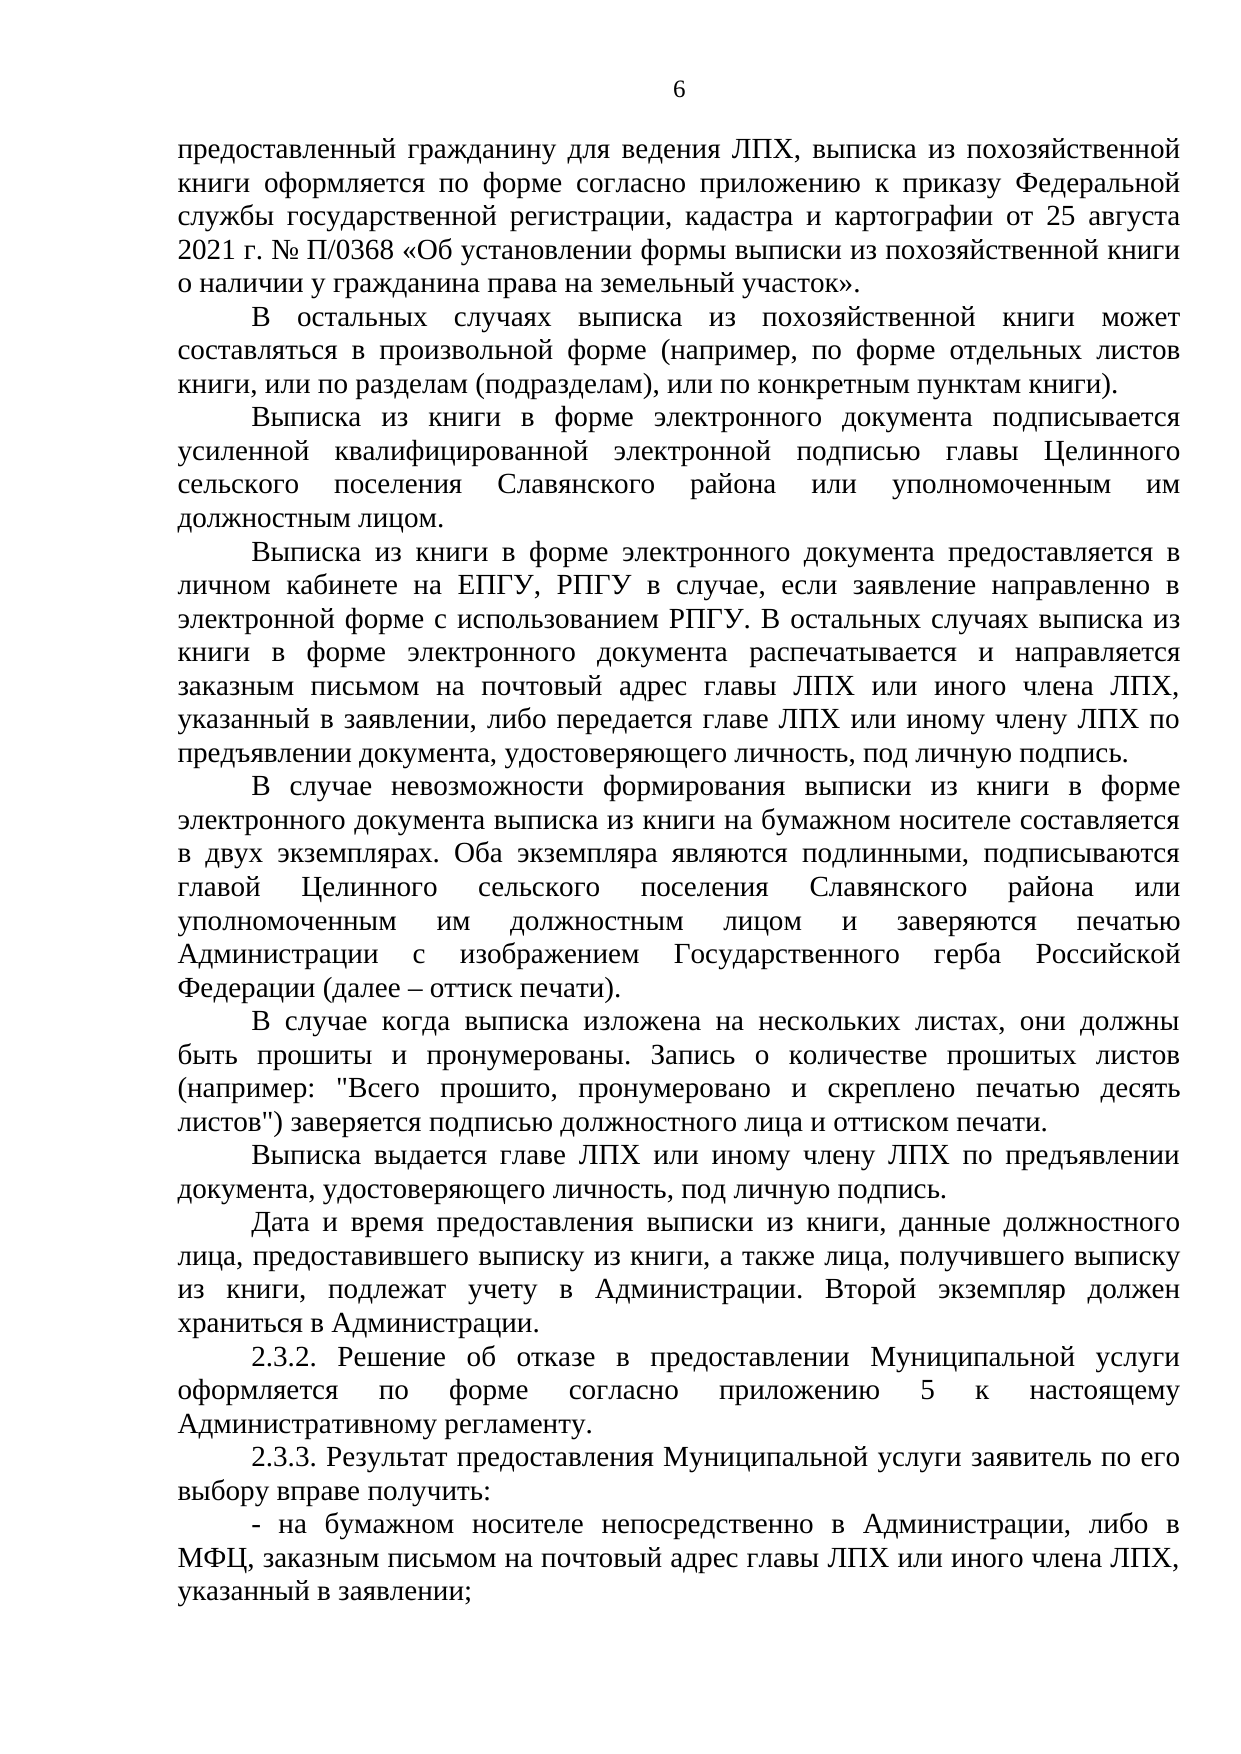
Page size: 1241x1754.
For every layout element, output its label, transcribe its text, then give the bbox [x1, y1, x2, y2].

text В остальных случаях выписка из похозяйственной книги может составляться в произвольной форме (например, по форме отдельных листов книги, или по разделам (подразделам), или по конкретным пунктам книги). [177, 299, 1181, 399]
text Выписка из книги в форме электронного документа подписывается усиленной квалифицированной электронной подписью главы Целинного сельского поселения Славянского района или уполномоченным им должностным лицом. [177, 399, 1181, 534]
text Выписка выдается главе ЛПХ или иному члену ЛПХ по предъявлении документа, удостоверяющего личность, под личную подпись. [177, 1137, 1181, 1204]
text - на бумажном носителе непосредственно в Администрации, либо в МФЦ, заказным письмом на почтовый адрес главы ЛПХ или иного члена ЛПХ, указанный в заявлении; [177, 1506, 1181, 1607]
text 2.3.2. Решение об отказе в предоставлении Муниципальной услуги оформляется по форме согласно приложению 5 к настоящему Административному регламенту. [177, 1339, 1181, 1439]
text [177, 131, 1181, 299]
text 2.3.3. Результат предоставления Муниципальной услуги заявитель по его выбору вправе получить: [177, 1439, 1181, 1506]
text Выписка из книги в форме электронного документа предоставляется в личном кабинете на ЕПГУ, РПГУ в случае, если заявление направленно в электронной форме с использованием РПГУ. В остальных случаях выписка из книги в форме электронного документа распечатывается и направляется заказным письмом на почтовый адрес главы ЛПХ или иного члена ЛПХ, указанный в заявлении, либо передается главе ЛПХ или иному члену ЛПХ по предъявлении документа, удостоверяющего личность, под личную подпись. [177, 534, 1181, 768]
text В случае когда выписка изложена на нескольких листах, они должны быть прошиты и пронумерованы. Запись о количестве прошитых листов (например: "Всего прошито, пронумеровано и скреплено печатью десять листов") заверяется подписью должностного лица и оттиском печати. [177, 1003, 1181, 1137]
text Дата и время предоставления выписки из книги, данные должностного лица, предоставившего выписку из книги, а также лица, получившего выписку из книги, подлежат учету в Администрации. Второй экземпляр должен храниться в Администрации. [177, 1204, 1181, 1339]
text В случае невозможности формирования выписки из книги в форме электронного документа выписка из книги на бумажном носителе составляется в двух экземплярах. Оба экземпляра являются подлинными, подписываются главой Целинного сельского поселения Славянского района или уполномоченным им должностным лицом и заверяются печатью Администрации с изображением Государственного герба Российской Федерации (далее – оттиск печати). [177, 768, 1181, 1003]
